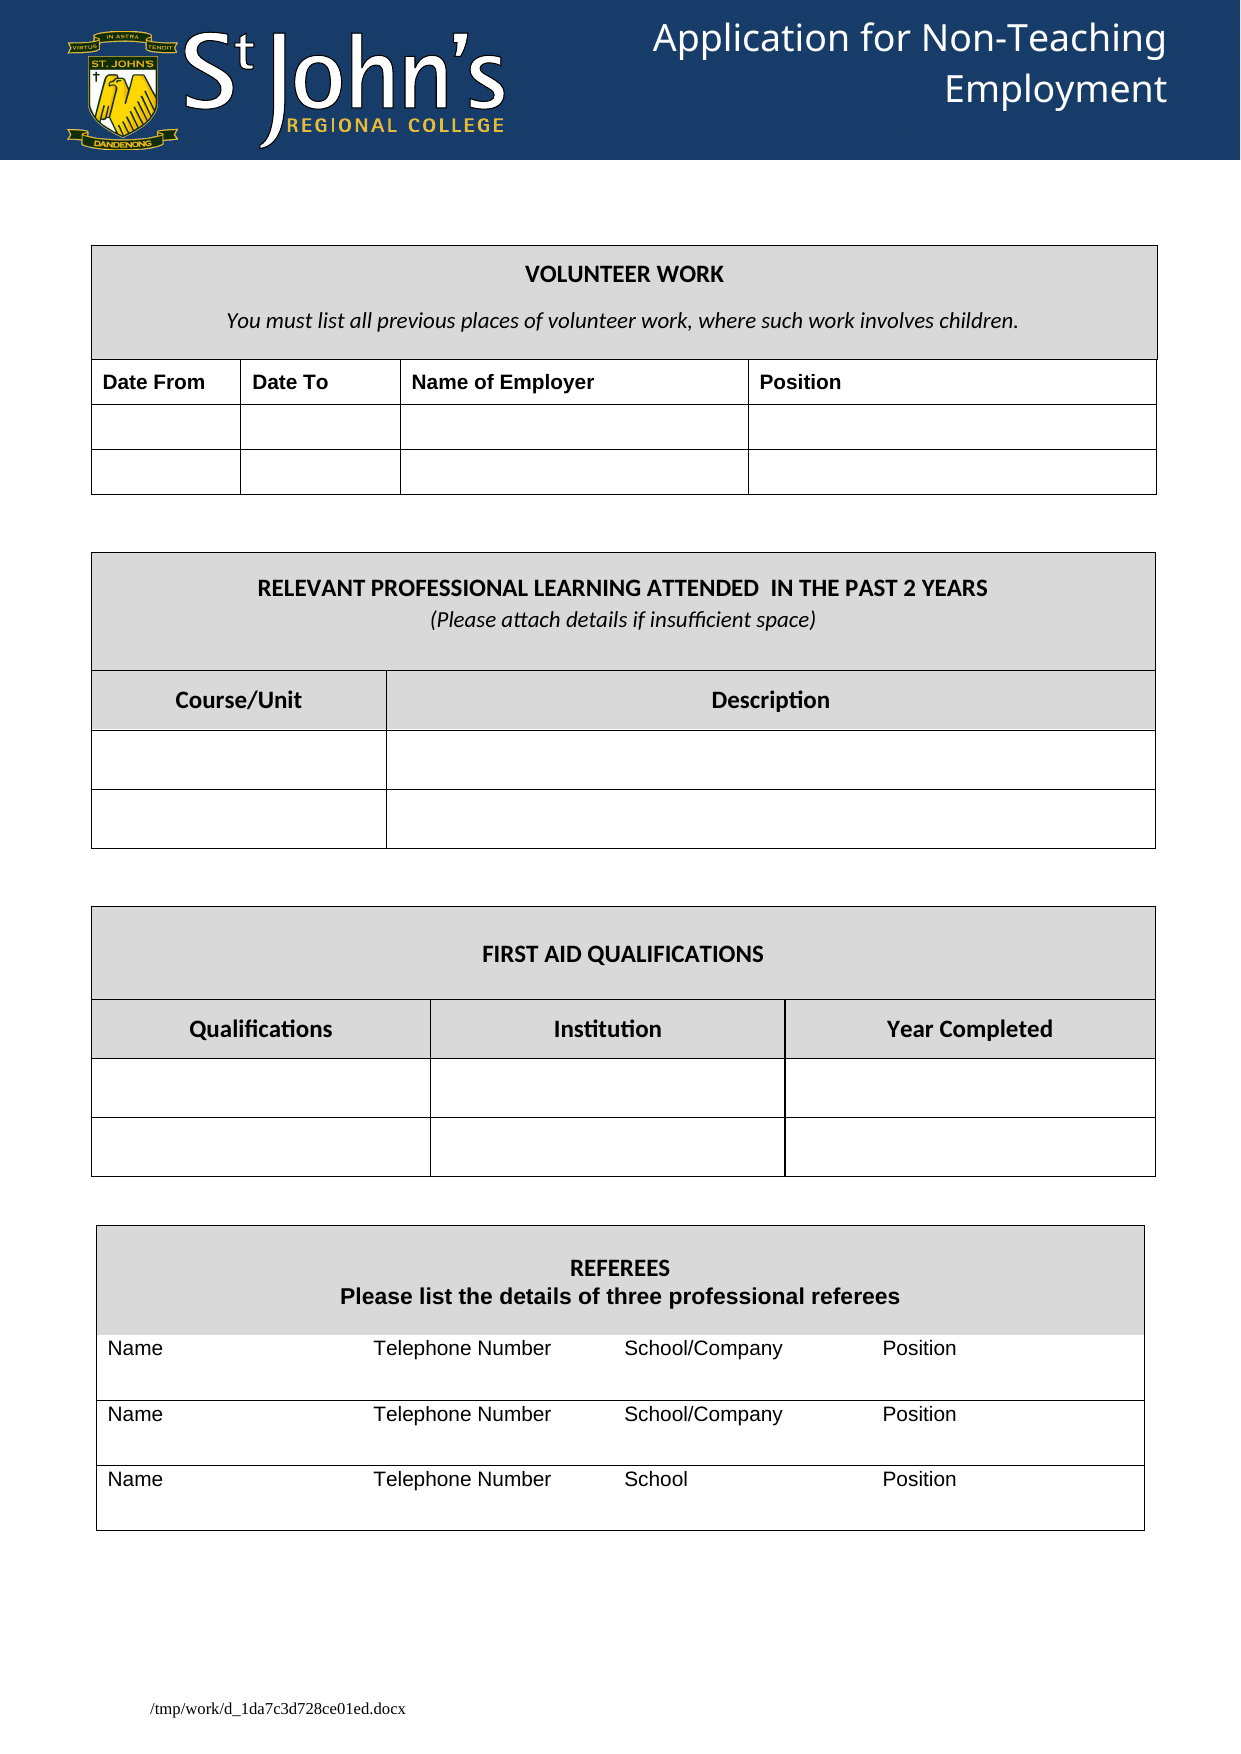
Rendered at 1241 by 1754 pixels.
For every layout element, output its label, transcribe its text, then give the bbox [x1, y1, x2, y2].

table_cell School/Company [613, 1401, 871, 1465]
table_cell Name [97, 1335, 362, 1400]
table_header VOLUNTEER WORK You must list all previous places of volunteer work, where such work involves children. [92, 246, 1157, 359]
table_cell [241, 450, 400, 494]
table_cell [92, 731, 386, 788]
table_cell Name of Employer [401, 360, 748, 404]
table_cell [401, 405, 748, 449]
table_cell [786, 1118, 1155, 1176]
table_cell Position [871, 1335, 1144, 1400]
table_cell Position [749, 360, 1156, 404]
table_cell [786, 1059, 1155, 1117]
table_cell [749, 405, 1156, 449]
table_cell School [613, 1466, 871, 1530]
table_cell [92, 1059, 430, 1117]
table_cell Institution [431, 1000, 784, 1058]
table_cell Telephone Number [362, 1335, 613, 1400]
table_cell Year Completed [786, 1000, 1155, 1058]
table_cell [92, 450, 240, 494]
table_cell [241, 405, 400, 449]
table_cell Position [871, 1401, 1144, 1465]
table_cell [387, 790, 1155, 848]
table_header FIRST AID QUALIFICATIONS [92, 907, 1155, 999]
table_cell Position [871, 1466, 1144, 1530]
table_cell [387, 731, 1155, 788]
table_cell [92, 1118, 430, 1176]
table_cell [431, 1118, 784, 1176]
table_cell Date From [92, 360, 240, 404]
table_cell School/Company [613, 1335, 871, 1400]
table_cell Name [97, 1466, 362, 1530]
table_header RELEVANT PROFESSIONAL LEARNING ATTENDED IN THE PAST 2 YEARS (Please attach details if insufficient space) [92, 553, 1155, 670]
table_cell Name [97, 1401, 362, 1465]
table_cell [92, 790, 386, 848]
table_cell Telephone Number [362, 1466, 613, 1530]
table_cell [401, 450, 748, 494]
table_cell Description [387, 671, 1155, 729]
table_cell Qualifications [92, 1000, 430, 1058]
table_cell Telephone Number [362, 1401, 613, 1465]
table_cell [431, 1059, 784, 1117]
table_header REFEREES Please list the details of three professional referees [97, 1226, 1144, 1335]
table_cell [749, 450, 1156, 494]
table_cell Date To [241, 360, 400, 404]
picture [0, 0, 1241, 160]
table_cell [92, 405, 240, 449]
table_cell Course/Unit [92, 671, 386, 729]
